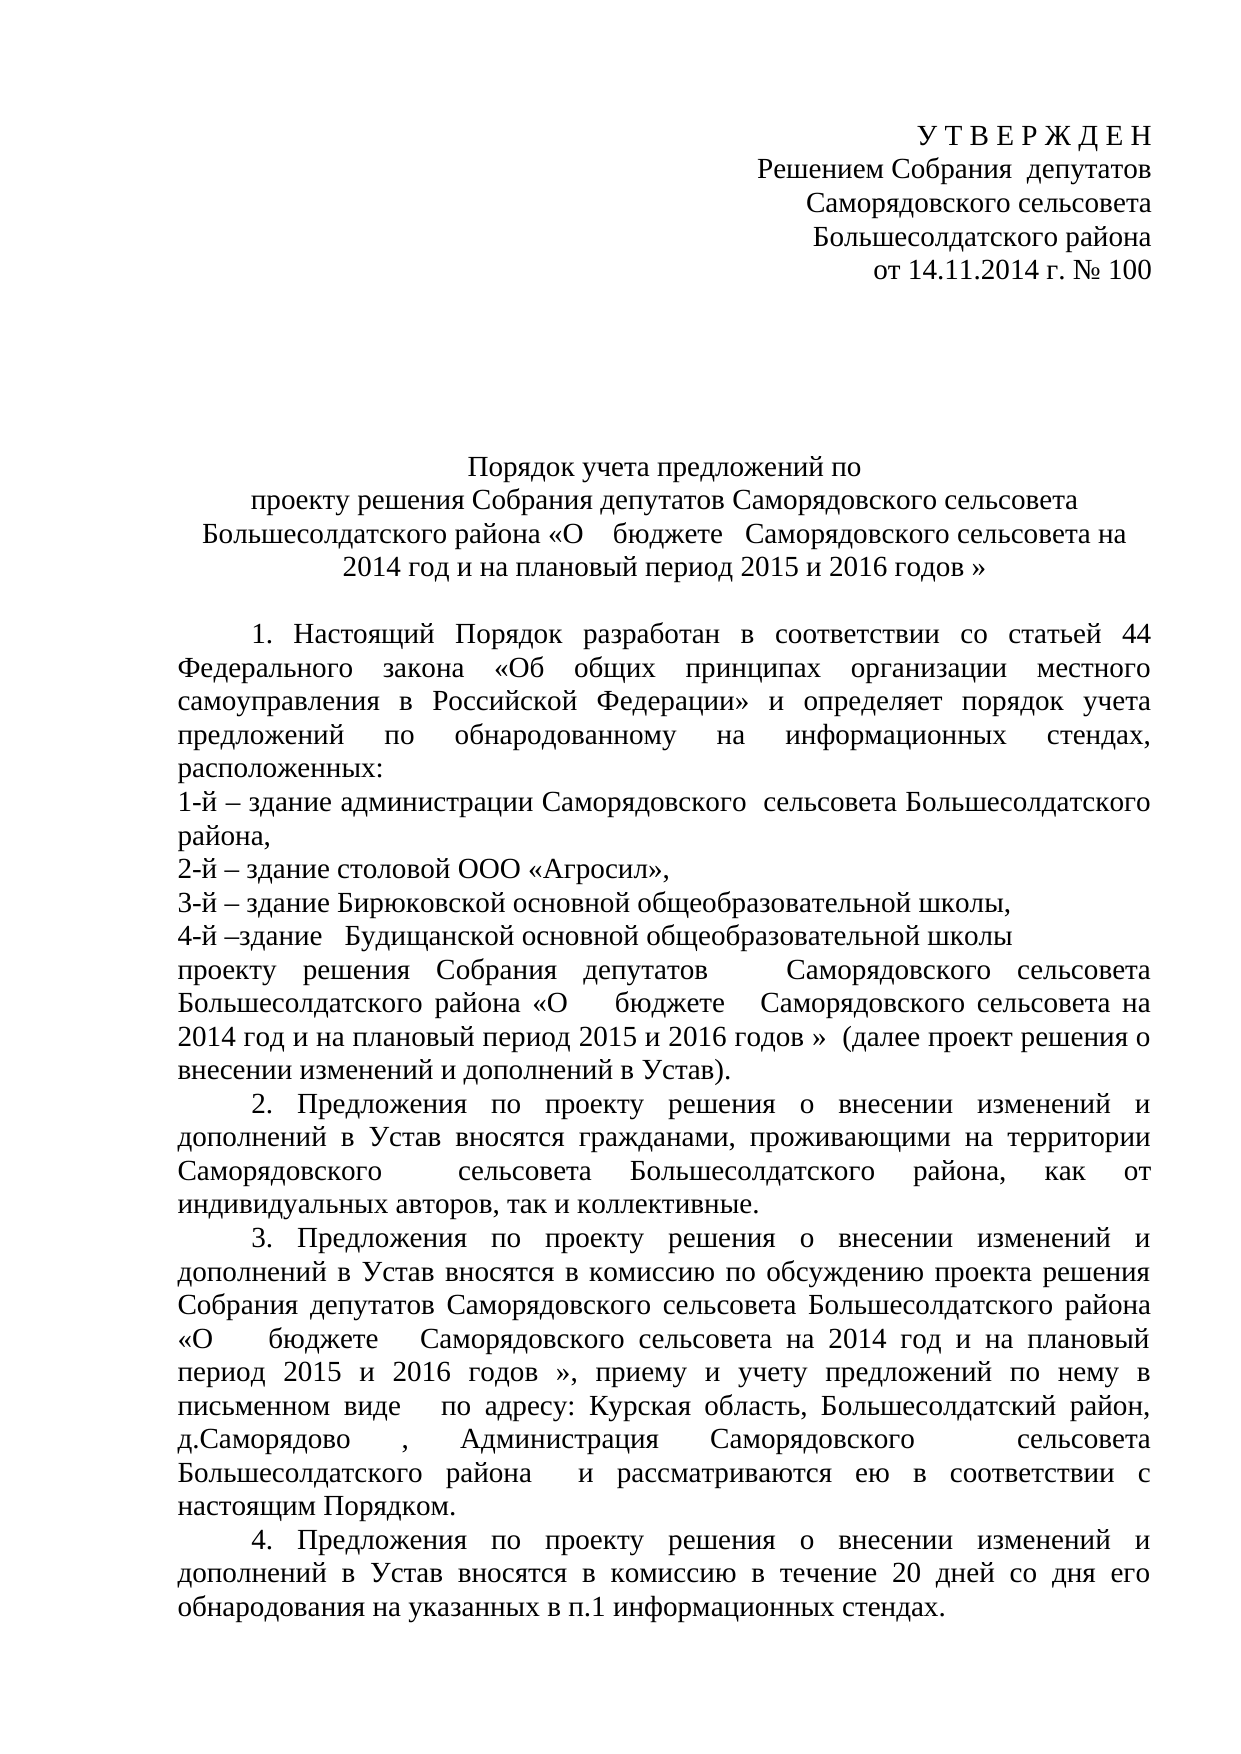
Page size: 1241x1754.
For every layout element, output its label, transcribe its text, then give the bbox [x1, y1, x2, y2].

text проекту решения Собрания депутатов Саморядовского сельсовета Большесолдатского района «О бюджете Саморядовского сельсовета на 2014 год и на плановый период 2015 и 2016 годов » (далее проект решения о внесении изменений и дополнений в Устав). [177, 952, 1152, 1086]
text Решением Собрания депутатов [177, 152, 1152, 185]
text 2. Предложения по проекту решения о внесении изменений и дополнений в Устав вносятся гражданами, проживающими на территории Саморядовского сельсовета Большесолдатского района, как от индивидуальных авторов, так и коллективные. [177, 1086, 1152, 1220]
text 4-й –здание Будищанской основной общеобразовательной школы [177, 918, 1152, 952]
text Большесолдатского района [177, 219, 1152, 252]
text 4. Предложения по проекту решения о внесении изменений и дополнений в Устав вносятся в комиссию в течение 20 дней со дня его обнародования на указанных в п.1 информационных стендах. [177, 1522, 1152, 1623]
text проекту решения Собрания депутатов Саморядовского сельсовета Большесолдатского района «О бюджете Саморядовского сельсовета на 2014 год и на плановый период 2015 и 2016 годов » [177, 482, 1152, 583]
text Саморядовского сельсовета [177, 185, 1152, 219]
text 1. Настоящий Порядок разработан в соответствии со статьей 44 Федерального закона «Об общих принципах организации местного самоуправления в Российской Федерации» и определяет порядок учета предложений по обнародованному на информационных стендах, расположенных: [177, 616, 1152, 784]
text У Т В Е Р Ж Д Е Н [177, 118, 1152, 152]
text 1-й – здание администрации Саморядовского сельсовета Большесолдатского района, [177, 784, 1152, 851]
text 3. Предложения по проекту решения о внесении изменений и дополнений в Устав вносятся в комиссию по обсуждению проекта решения Собрания депутатов Саморядовского сельсовета Большесолдатского района «О бюджете Саморядовского сельсовета на 2014 год и на плановый период 2015 и 2016 годов », приему и учету предложений по нему в письменном виде по адресу: Курская область, Большесолдатский район, д.Саморядово , Администрация Саморядовского сельсовета Большесолдатского района и рассматриваются ею в соответствии с настоящим Порядком. [177, 1220, 1152, 1522]
text 3-й – здание Бирюковской основной общеобразовательной школы, [177, 885, 1152, 918]
text Порядок учета предложений по [177, 449, 1152, 482]
text от 14.11.2014 г. № 100 [177, 252, 1152, 286]
text 2-й – здание столовой ООО «Агросил», [177, 851, 1152, 885]
